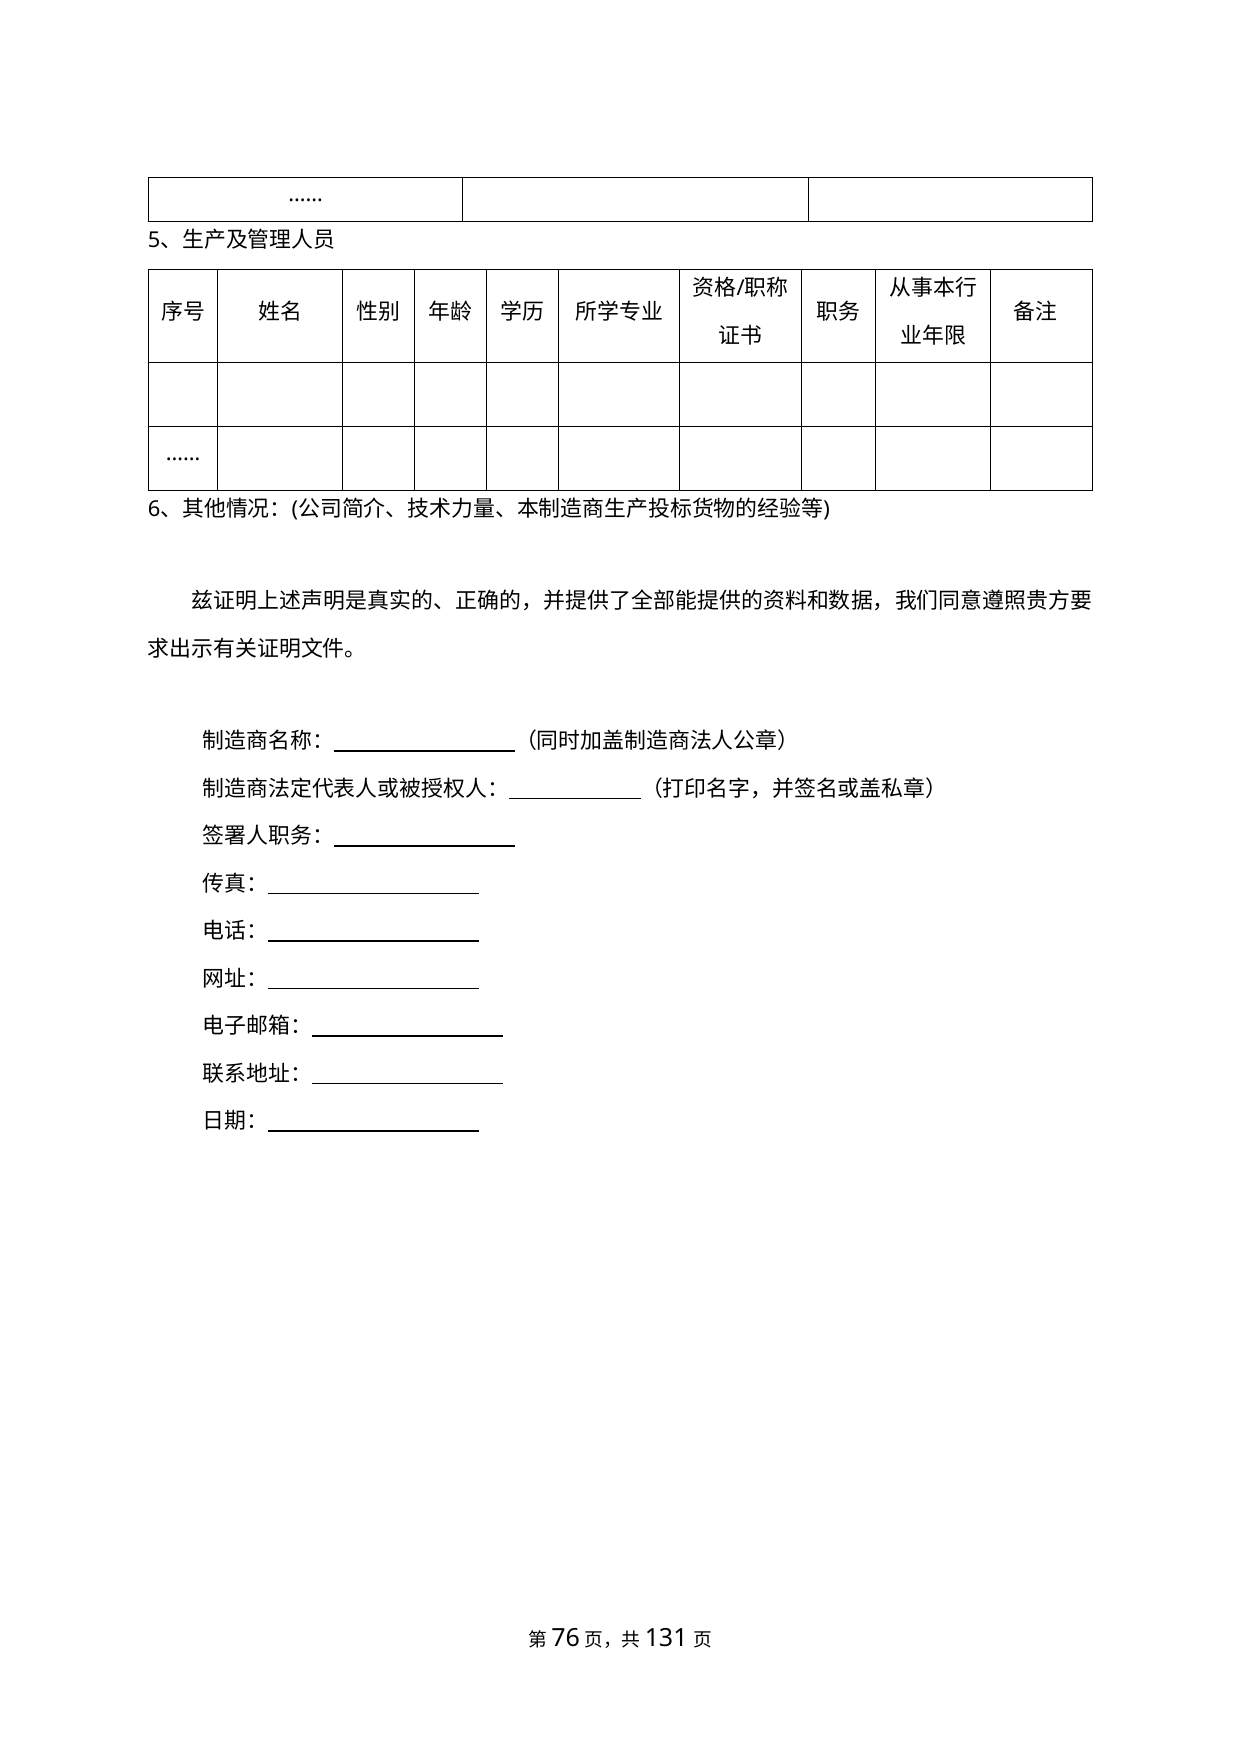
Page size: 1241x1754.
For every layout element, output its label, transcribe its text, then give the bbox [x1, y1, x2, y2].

table_cell [876, 427, 990, 490]
text 电子邮箱： [148, 1008, 1092, 1040]
table_header 职务 [802, 270, 875, 362]
table_cell [680, 427, 801, 490]
text 制造商名称： （同时加盖制造商法人公章） [148, 723, 1092, 755]
table_cell [415, 427, 486, 490]
text 签署人职务： [148, 818, 1092, 850]
table_header 序号 [149, 270, 217, 362]
table_header 年龄 [415, 270, 486, 362]
table_cell [218, 363, 342, 426]
table_cell [559, 427, 679, 490]
table_cell [343, 363, 414, 426]
table_cell [559, 363, 679, 426]
text 制造商法定代表人或被授权人： （打印名字，并签名或盖私章） [148, 771, 1092, 802]
table_cell [802, 427, 875, 490]
text 联系地址： [148, 1056, 1092, 1087]
text 传真： [148, 866, 1092, 897]
text 5、生产及管理人员 [148, 222, 1092, 253]
table_cell …… [149, 178, 462, 221]
table_cell [487, 363, 558, 426]
table_cell …… [149, 427, 217, 490]
text 日期： [148, 1103, 1092, 1135]
table_cell [680, 363, 801, 426]
table_cell [343, 427, 414, 490]
table_header 所学专业 [559, 270, 679, 362]
table_cell [809, 178, 1092, 221]
table_cell [876, 363, 990, 426]
table_cell [218, 427, 342, 490]
table_header 从事本行业年限 [876, 270, 990, 362]
table_cell [463, 178, 808, 221]
table_header 学历 [487, 270, 558, 362]
table_cell [802, 363, 875, 426]
table_cell [149, 363, 217, 426]
text 网址： [148, 961, 1092, 992]
table_cell [415, 363, 486, 426]
table_header 备注 [991, 270, 1092, 362]
table_header 姓名 [218, 270, 342, 362]
table_cell [991, 363, 1092, 426]
table_cell [991, 427, 1092, 490]
text 兹证明上述声明是真实的、正确的，并提供了全部能提供的资料和数据，我们同意遵照贵方要求出示有关证明文件。 [148, 583, 1092, 662]
table_cell [487, 427, 558, 490]
table_header 资格/职称证书 [680, 270, 801, 362]
text 电话： [148, 913, 1092, 945]
table_header 性别 [343, 270, 414, 362]
text 6、其他情况：(公司简介、技术力量、本制造商生产投标货物的经验等) [148, 491, 1092, 523]
